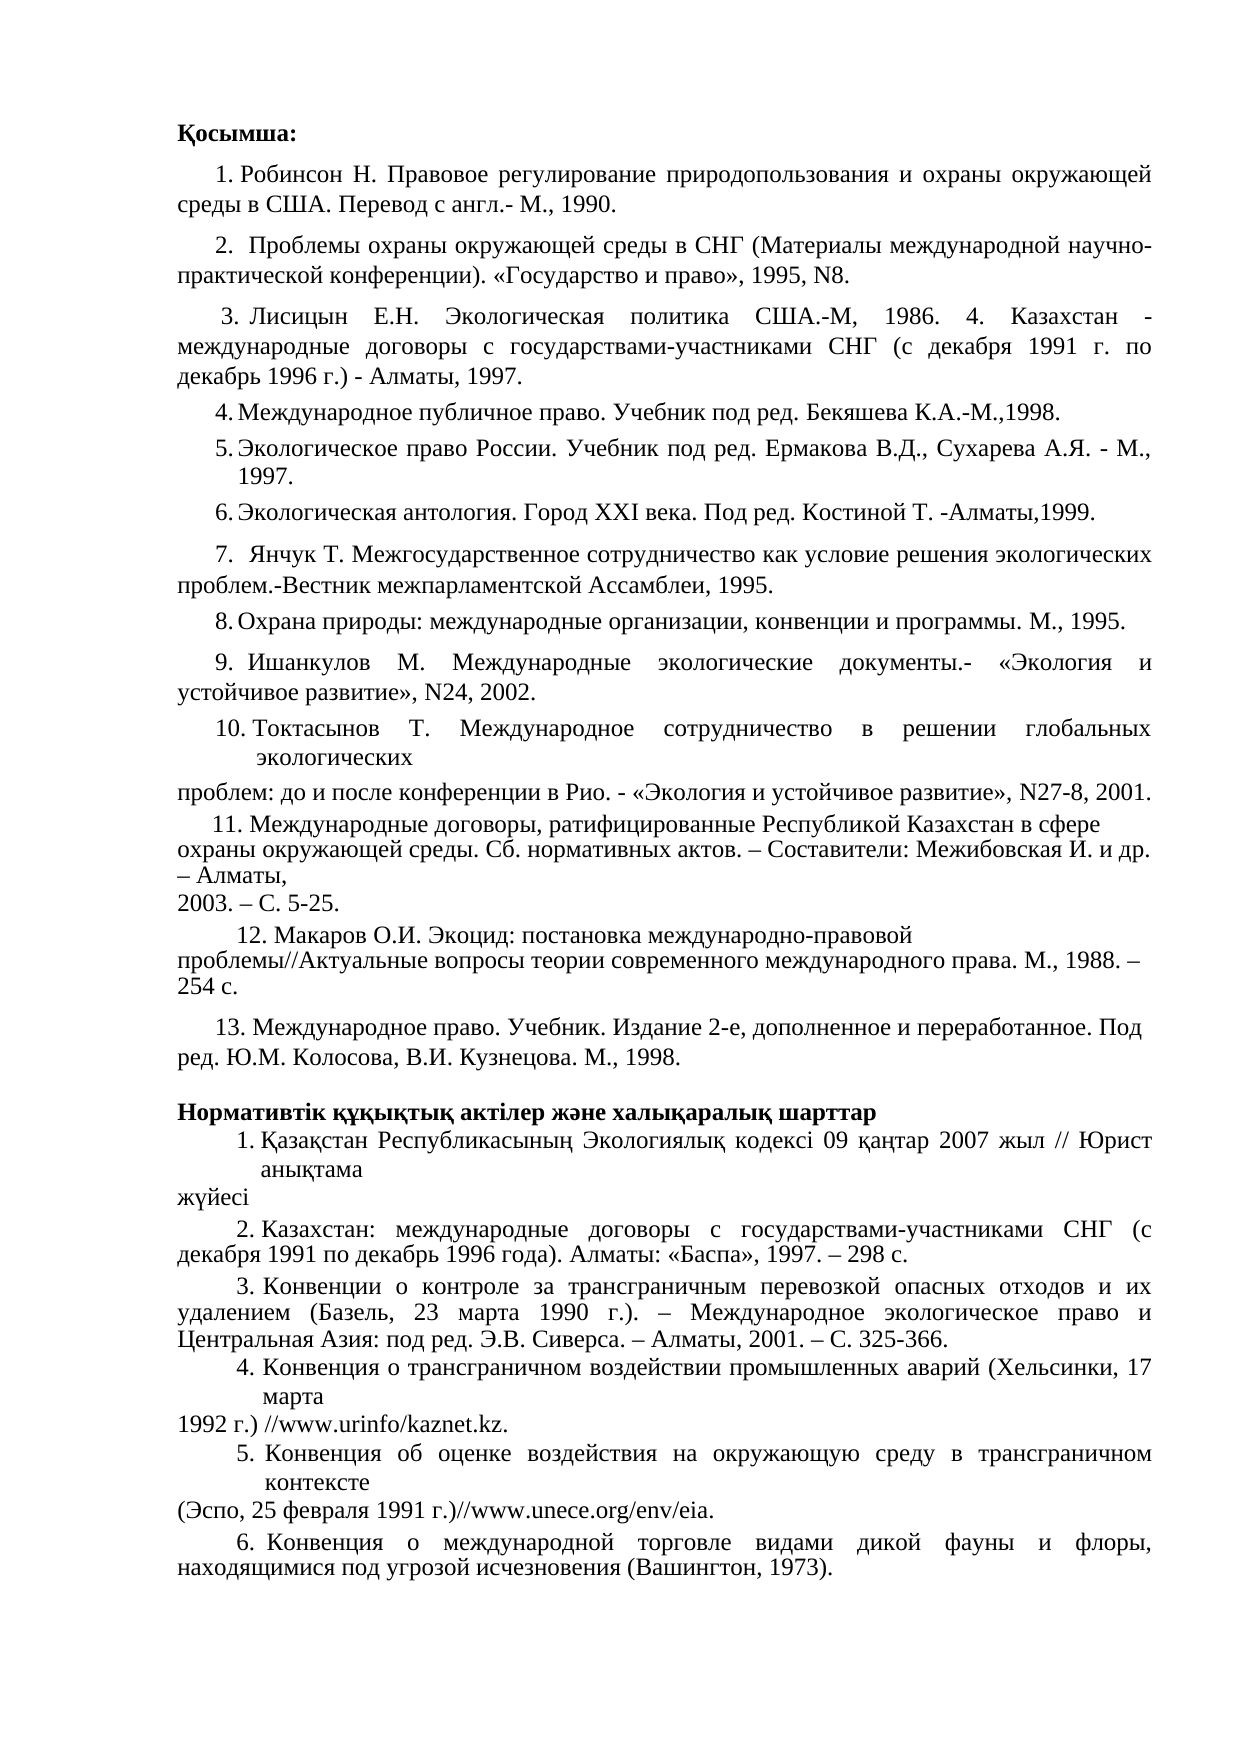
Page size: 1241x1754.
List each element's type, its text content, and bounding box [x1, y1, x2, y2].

list Охрана природы: международные организации, конвенции и программы. М., 1995. [215, 606, 1153, 634]
list Казахстан: международные договоры с государствами-участниками СНГ (с декабря 1991 по декабрь 1996 года). Алматы: «Баспа», 1997. – 298 с. [177, 1217, 1153, 1268]
text 1992 г.) //www.urinfo/kaznet.kz. [177, 1410, 1153, 1438]
list Конвенция об оценке воздействия на окружающую среду в трансграничном контексте [236, 1438, 1153, 1495]
list Янчук Т. Межгосударственное сотрудничество как условие решения экологических проблем.-Вестник межпарламентской Ассамблеи, 1995. [177, 539, 1153, 598]
text Нормативтік құқықтық актілер және халықаралық шарттар [177, 1098, 1153, 1126]
list Лисицын Е.Н. Экологическая политика США.-М, 1986. 4. Казахстан - международные договоры с государствами-участниками СНГ (с декабря 1991 г. по декабрь 1996 г.) - Алматы, 1997. [177, 301, 1153, 390]
list Toктacынов Т. Международное сотрудничество в решении глобальных экологических [215, 713, 1153, 771]
list Ишанкулов М. Международные экологические документы.- «Экология и устойчивое развитие», N24, 2002. [177, 647, 1153, 706]
text 2003. – С. 5-25. [177, 889, 1153, 917]
text (Эспо, 25 февраля 1991 г.)//www.unece.org/env/eia. [177, 1496, 1153, 1524]
list Экологическая антология. Город ХХI века. Под ред. Костиной Т. -Алматы,1999. [215, 497, 1153, 526]
text проблем: до и после конференции в Рио. - «Экология и устойчивое развитие», N27-8, 2001. [177, 777, 1153, 806]
list Проблемы охраны окружающей среды в СНГ (Материалы международной научно-практической конференции). «Государство и право», 1995, N8. [177, 230, 1153, 289]
list Қазақстан Республикасының Экологиялық кодексі 09 қаңтар 2007 жыл // Юрист анықтама [236, 1126, 1153, 1183]
list Экологическое право России. Учебник под ред. Ермакова В.Д., Сухарева А.Я. - М., 1997. [215, 433, 1153, 490]
text Қосымша: [177, 118, 1153, 146]
list Конвенции о контроле за трансграничным перевозкой опасных отходов и их удалением (Базель, 23 марта 1990 г.). – Международное экологическое право и Центральная Азия: под ред. Э.В. Сиверса. – Алматы, 2001. – С. 325-366. [177, 1273, 1153, 1353]
text жүйесі [177, 1183, 1153, 1211]
text 13. Международное право. Учебник. Издание 2-е, дополненное и переработанное. Под ред. Ю.М. Колосова, В.И. Кузнецова. М., 1998. [177, 1012, 1153, 1071]
list Конвенция о международной торговле видами дикой фауны и флоры, находящимися под угрозой исчезновения (Вашингтон, 1973). [177, 1530, 1153, 1581]
list Робинсон Н. Правовое регулирование природопользования и охраны окружающей среды в США. Перевод с англ.- М., 1990. [177, 159, 1153, 217]
text 12. Макаров О.И. Экоцид: постановка международно-правовой проблемы//Актуальные вопросы теории современного международного права. М., 1988. – 254 с. [177, 923, 1153, 1000]
list Международное публичное право. Учебник под ред. Бекяшева К.А.-М.,1998. [215, 397, 1153, 426]
text 11. Международные договоры, ратифицированные Республикой Казахстан в сфере охраны окружающей среды. Сб. нормативных актов. – Составители: Межибовская И. и др. – Алматы, [177, 812, 1153, 889]
list Конвенция о трансграничном воздействии промышленных аварий (Хельсинки, 17 марта [236, 1353, 1153, 1410]
